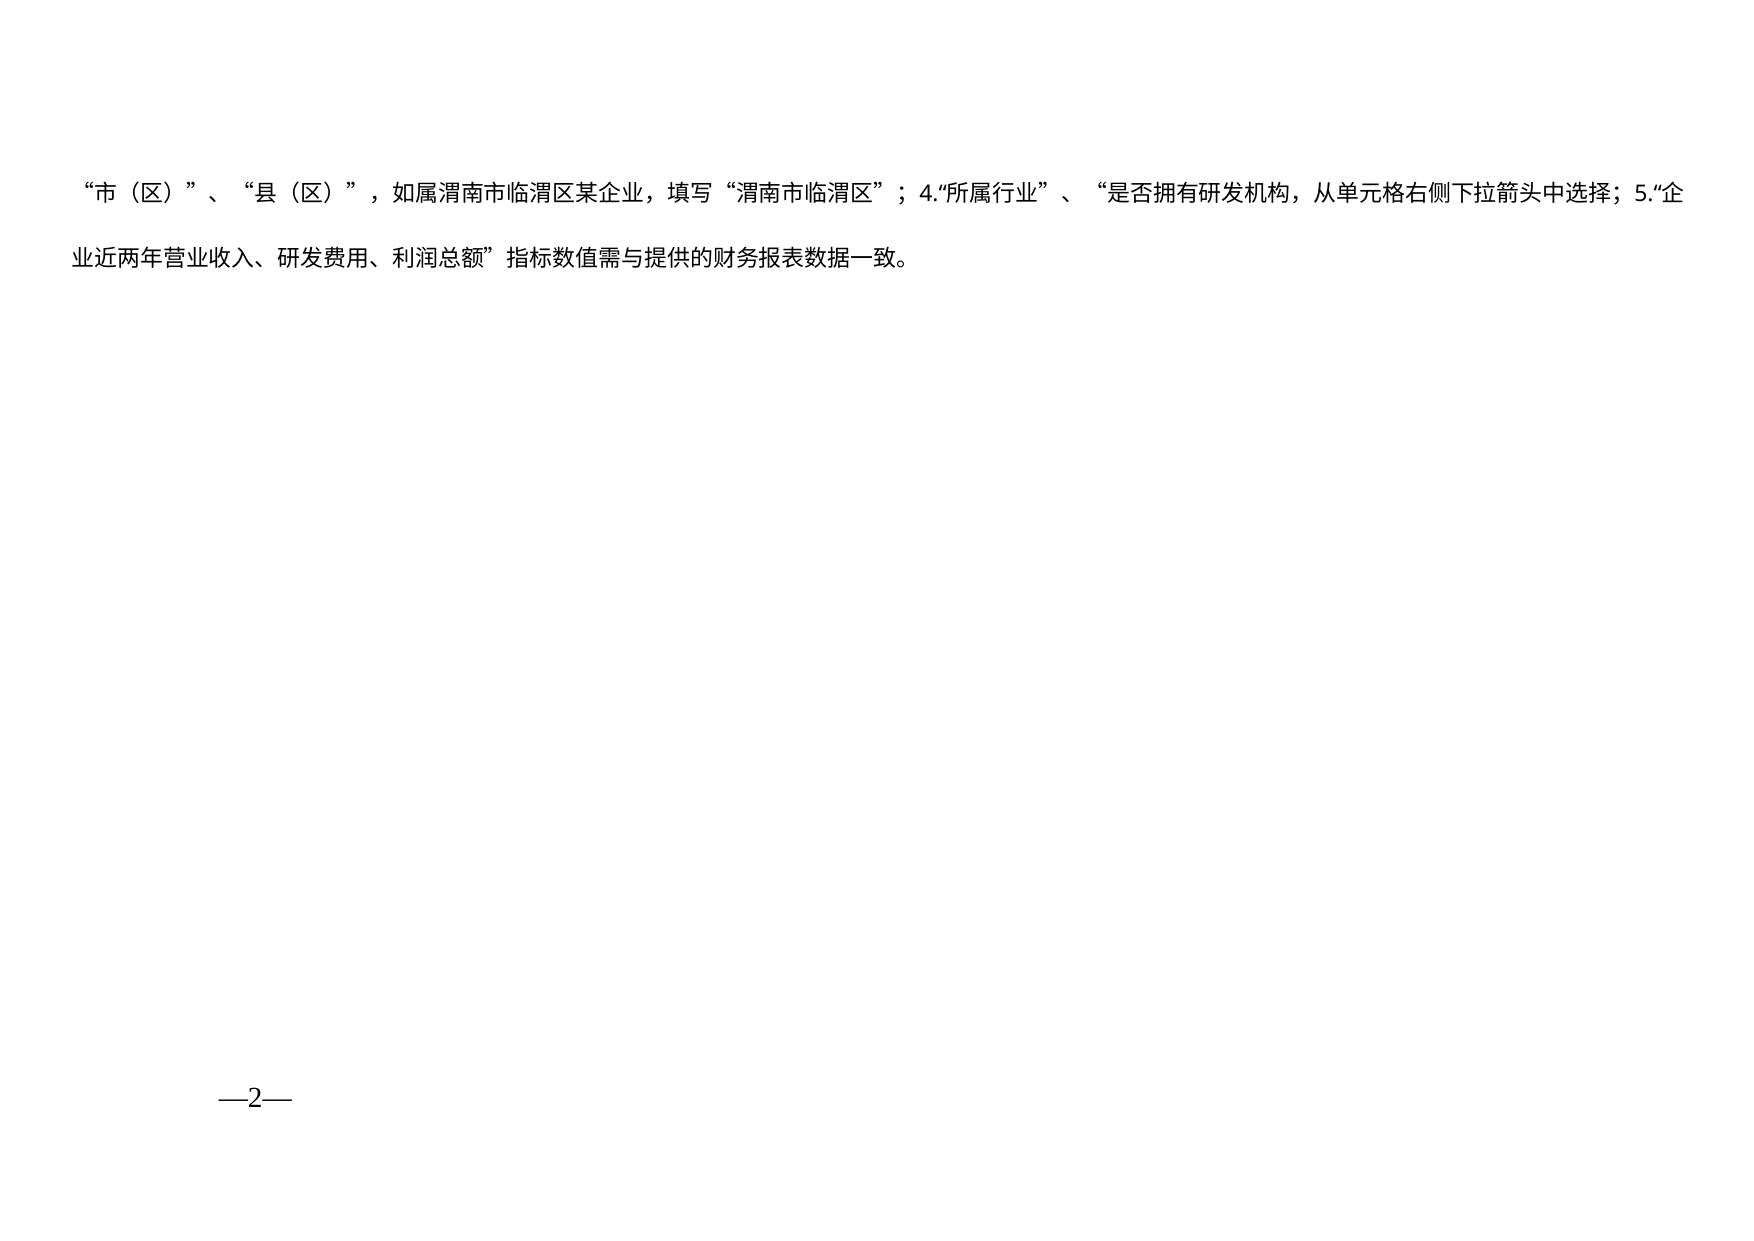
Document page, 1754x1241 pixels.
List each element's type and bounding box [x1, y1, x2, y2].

table_cell [60, 159, 1706, 289]
